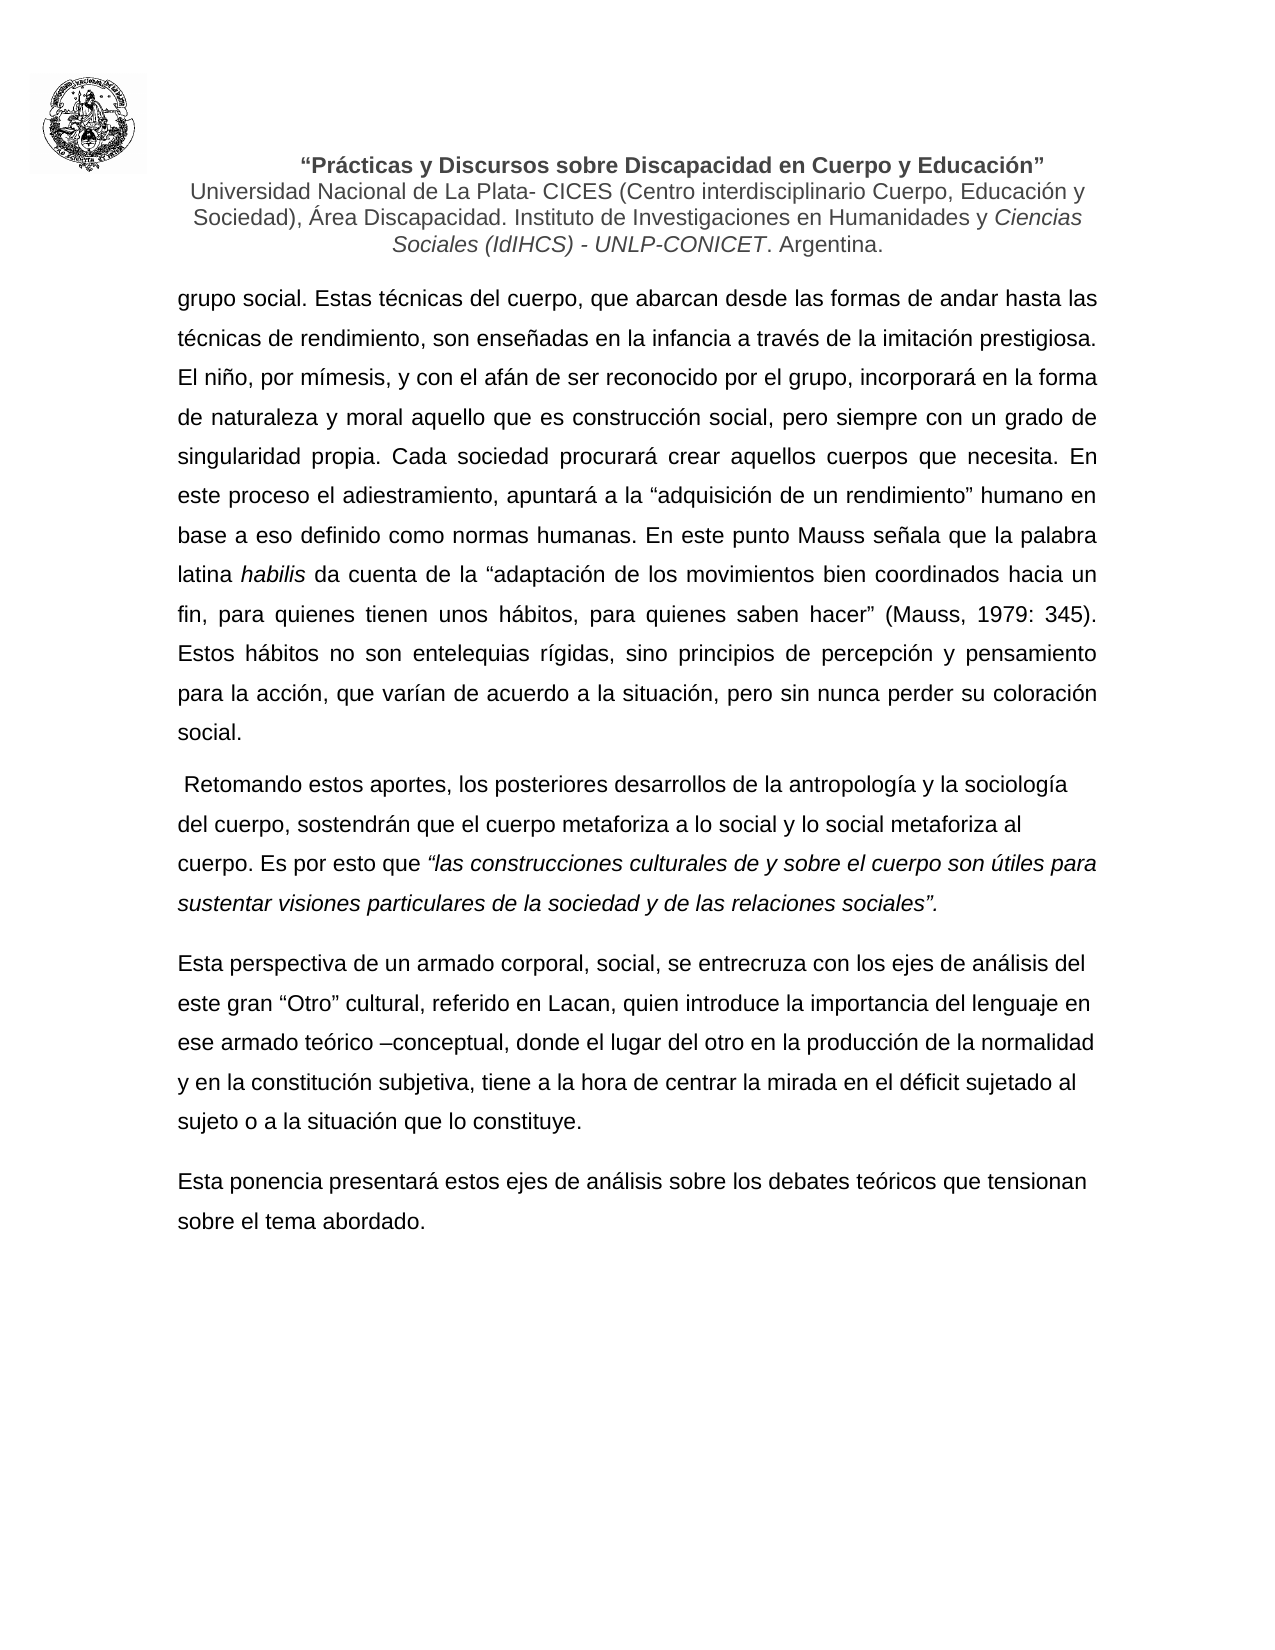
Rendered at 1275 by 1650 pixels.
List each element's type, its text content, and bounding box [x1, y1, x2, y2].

text Esta perspectiva de un armado corporal, social, se entrecruza con los ejes de análisis del este gran “Otro” cultural, referido en Lacan, quien introduce la importancia del lenguaje en ese armado teórico –conceptual, donde el lugar del otro en la producción de la normalidad y en la constitución subjetiva, tiene a la hora de centrar la mirada en el déficit sujetado al sujeto o a la situación que lo constituye. [177, 950, 1098, 1134]
picture [29, 73, 147, 174]
text Retomando estos aportes, los posteriores desarrollos de la antropología y la sociología del cuerpo, sostendrán que el cuerpo metaforiza a lo social y lo social metaforiza al cuerpo. Es por esto que “las construcciones culturales de y sobre el cuerpo son útiles para sustentar visiones particulares de la sociedad y de las relaciones sociales”. [177, 771, 1098, 916]
text Esta ponencia presentará estos ejes de análisis sobre los debates teóricos que tensionan sobre el tema abordado. [177, 1168, 1098, 1234]
